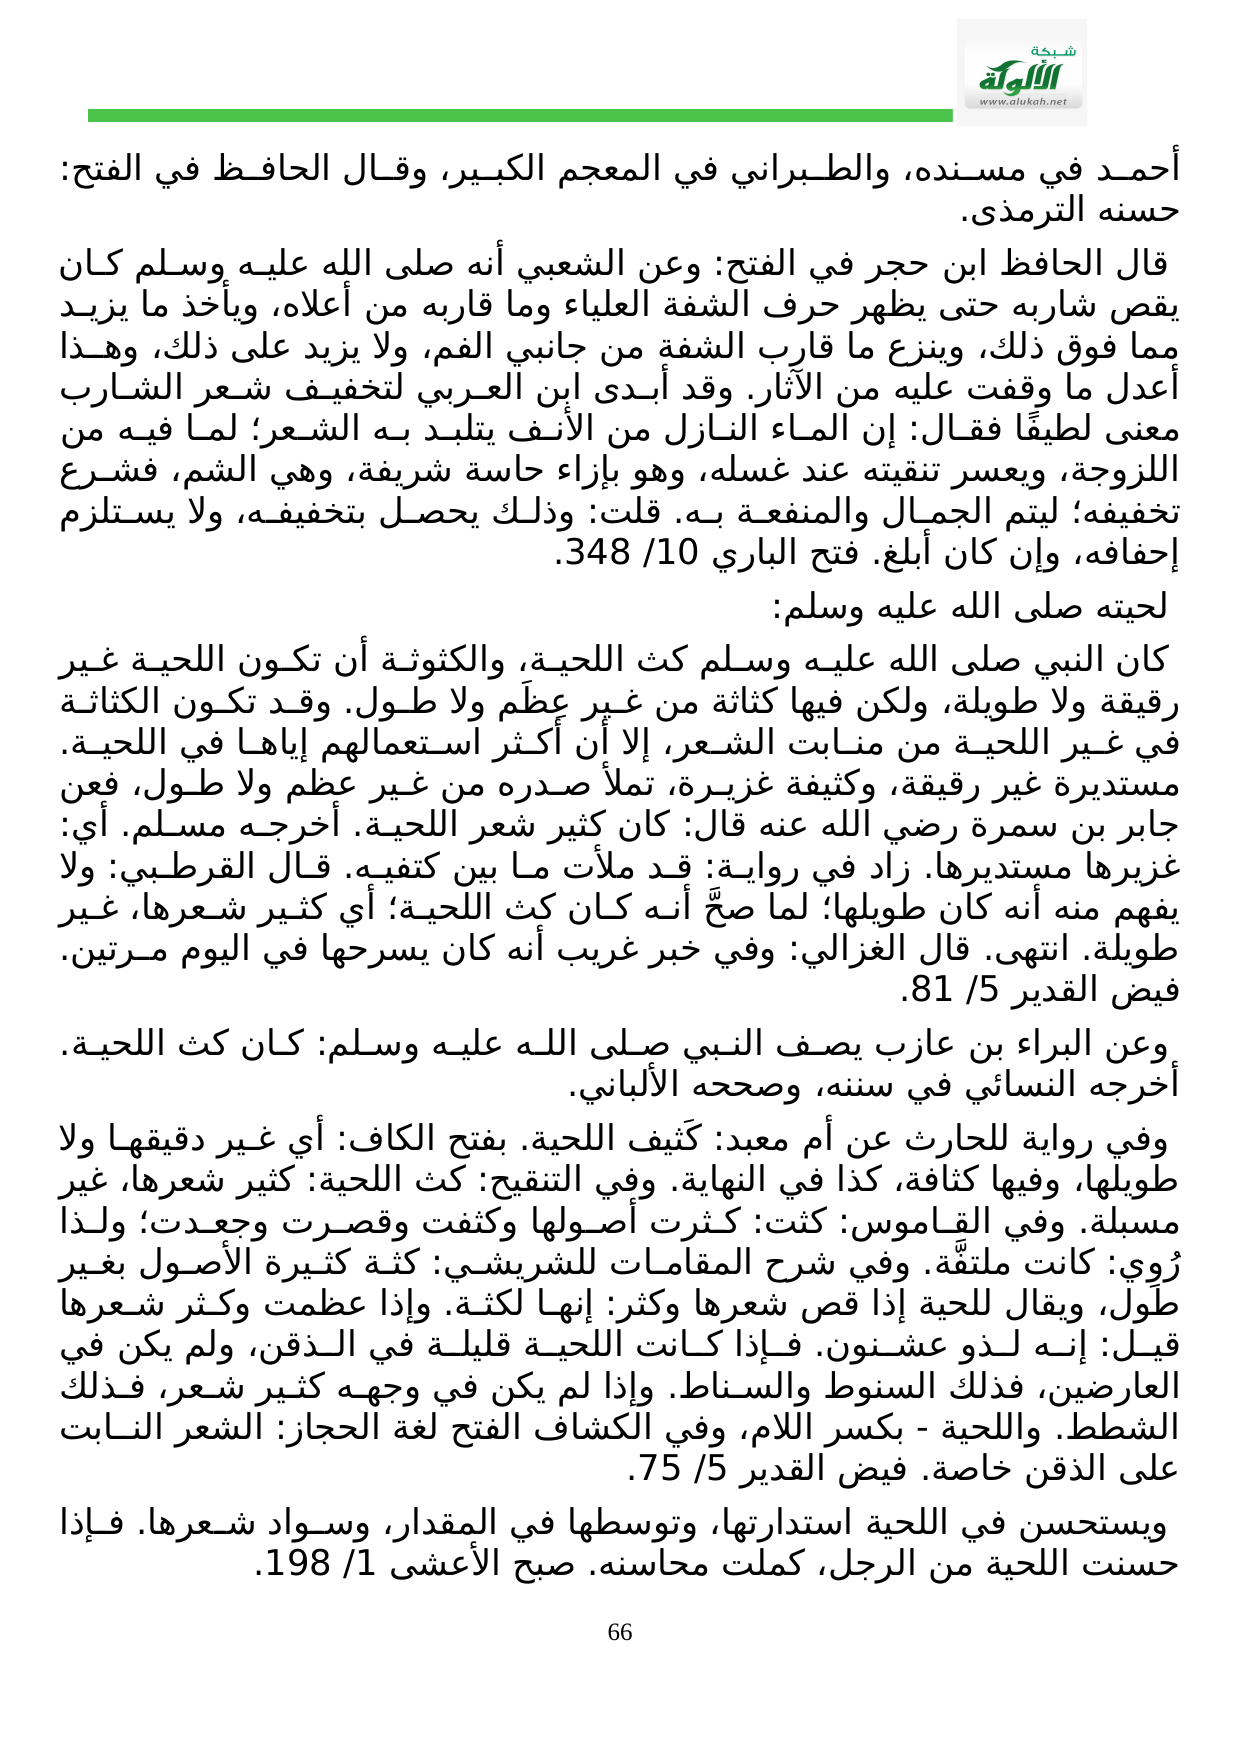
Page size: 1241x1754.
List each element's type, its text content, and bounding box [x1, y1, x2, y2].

text وفي رواية للحارث عن أم معبد: كَثيف اللحية. بفتح الكاف: أي غير دقيقها ولا طويلها، وفيها كثافة، كذا في النهاية. وفي التنقيح: كث اللحية: كثير شعرها، غير مسبلة. وفي القاموس: كثت: كثرت أصولها وكثفت وقصرت وجعدت؛ ولذا رُوِي: كانت ملتفَّة. وفي شرح المقامات للشريشي: كثة كثيرة الأصول بغير طول، ويقال للحية إذا قص شعرها وكثر: إنها لكثة. وإذا عظمت وكثر شعرها قيل: إنه لذو عشنون. فإذا كانت اللحية قليلة في الذقن، ولم يكن في العارضين، فذلك السنوط والسناط. وإذا لم يكن في وجهه كثير شعر، فذلك الشطط. واللحية - بكسر اللام، وفي الكشاف الفتح لغة الحجاز: الشعر النابت على الذقن خاصة. فيض القدير 5/ 75. [59, 1118, 1181, 1489]
text ويستحسن في اللحية استدارتها، وتوسطها في المقدار، وسواد شعرها. فإذا حسنت اللحية من الرجل، كملت محاسنه. صبح الأعشى 1/ 198. [59, 1501, 1181, 1584]
text لحيته صلى الله عليه وسلم: [59, 585, 1181, 626]
text كان النبي صلى الله عليه وسلم كث اللحية، والكثوثة أن تكون اللحية غير رقيقة ولا طويلة، ولكن فيها كثاثة من غير عِظَم ولا طول. وقد تكون الكثاثة في غير اللحية من منابت الشعر، إلا أن أكثر استعمالهم إياها في اللحية. مستديرة غير رقيقة، وكثيفة غزيرة، تملأ صدره من غير عظم ولا طول، فعن جابر بن سمرة رضي الله عنه قال: كان كثير شعر اللحية. أخرجه مسلم. أي: غزيرها مستديرها. زاد في رواية: قد ملأت ما بين كتفيه. قال القرطبي: ولا يفهم منه أنه كان طويلها؛ لما صحَّ أنه كان كث اللحية؛ أي كثير شعرها، غير طويلة. انتهى. قال الغزالي: وفي خبر غريب أنه كان يسرحها في اليوم مرتين. فيض القدير 5/ 81. [59, 639, 1181, 1010]
text وعن البراء بن عازب يصف النبي صلى الله عليه وسلم: كان كث اللحية. أخرجه النسائي في سننه، وصححه الألباني. [59, 1023, 1181, 1105]
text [59, 148, 1181, 230]
text قال الحافظ ابن حجر في الفتح: وعن الشعبي أنه صلى الله عليه وسلم كان يقص شاربه حتى يظهر حرف الشفة العلياء وما قاربه من أعلاه، ويأخذ ما يزيد مما فوق ذلك، وينزع ما قارب الشفة من جانبي الفم، ولا يزيد على ذلك، وهذا أعدل ما وقفت عليه من الآثار. وقد أبدى ابن العربي لتخفيف شعر الشارب معنى لطيفًا فقال: إن الماء النازل من الأنف يتلبد به الشعر؛ لما فيه من اللزوجة، ويعسر تنقيته عند غسله، وهو بإزاء حاسة شريفة، وهي الشم، فشرع تخفيفه؛ ليتم الجمال والمنفعة به. قلت: وذلك يحصل بتخفيفه، ولا يستلزم إحفافه، وإن كان أبلغ. فتح الباري 10/ 348. [59, 243, 1181, 573]
